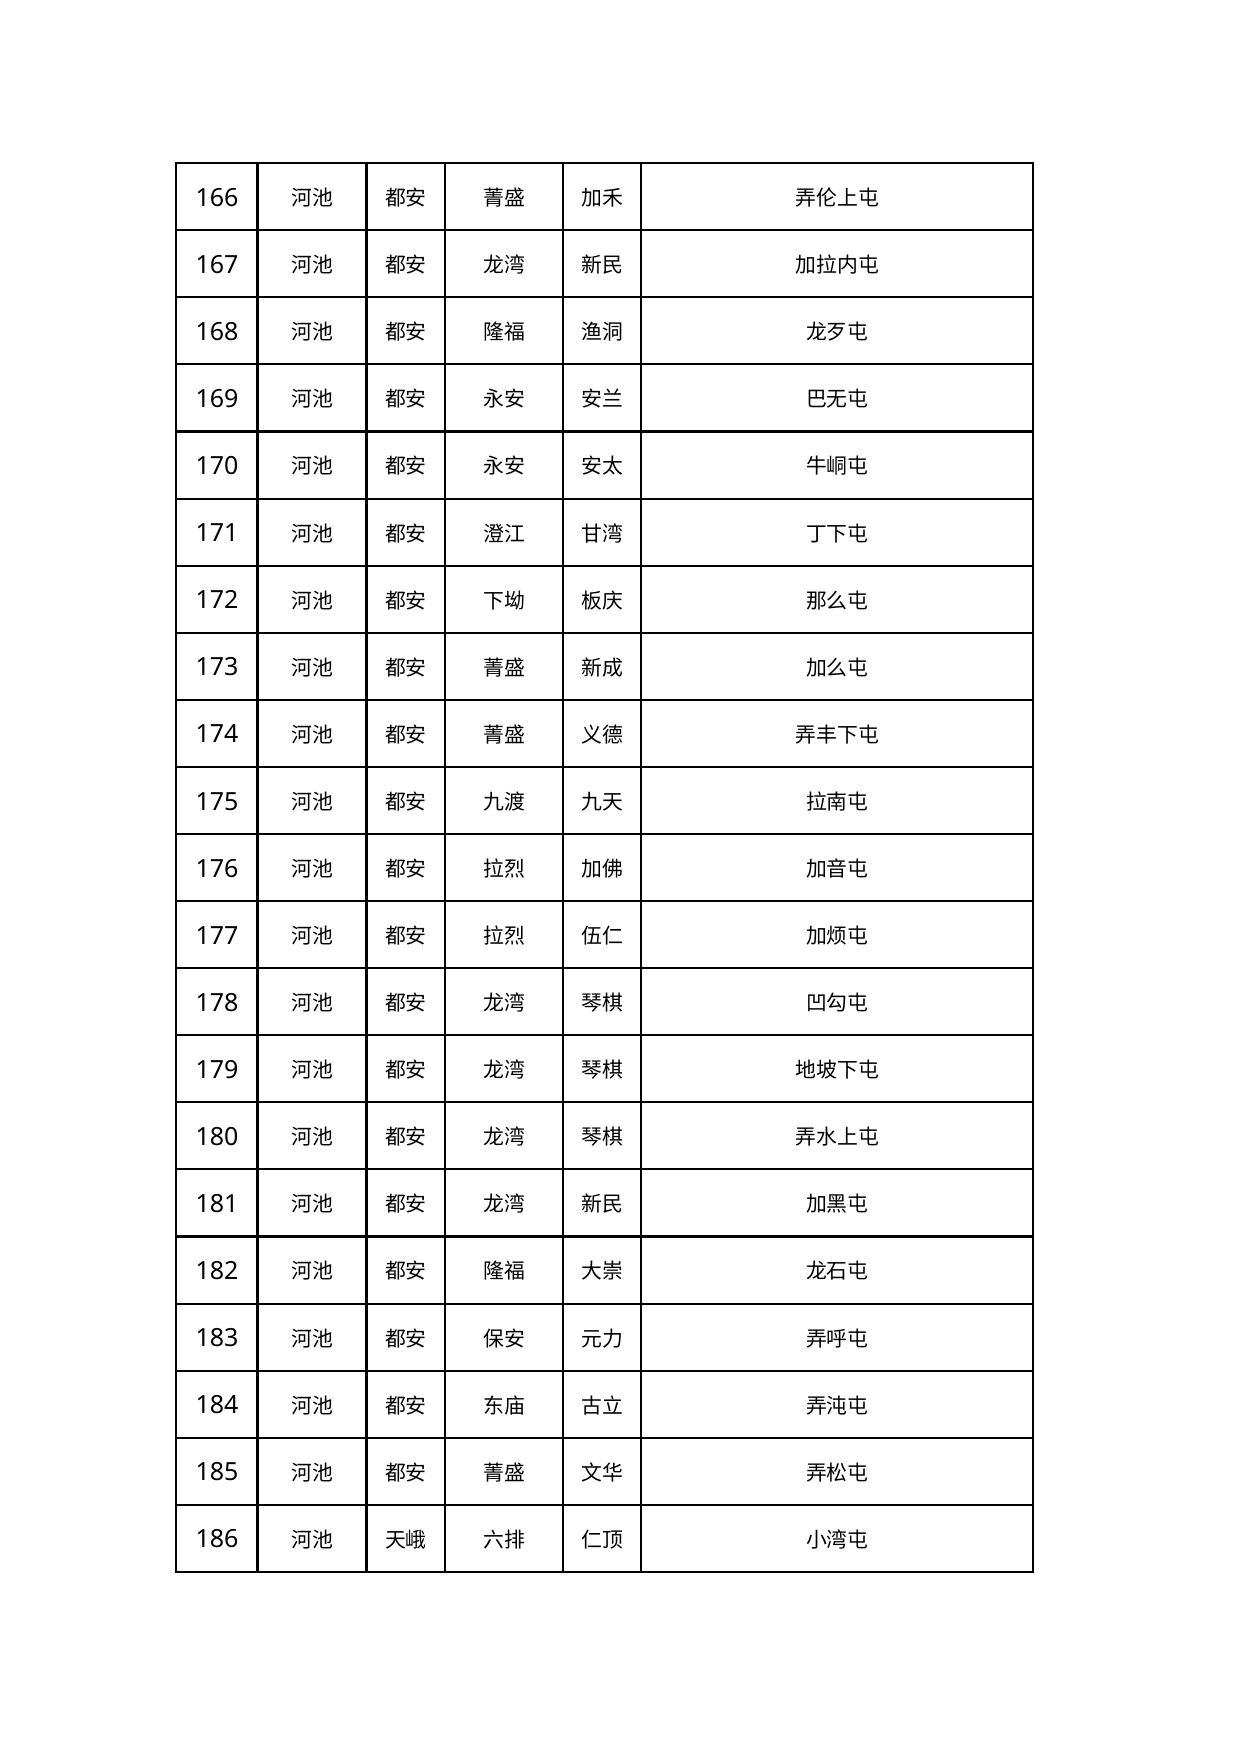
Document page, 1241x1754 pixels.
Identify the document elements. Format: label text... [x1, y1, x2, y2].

table_cell 丁下屯 [642, 500, 1032, 564]
table_cell 都安 [368, 969, 444, 1034]
table_cell 都安 [368, 231, 444, 296]
table_cell 甘湾 [564, 500, 640, 564]
table_cell 新成 [564, 634, 640, 699]
table_cell 安兰 [564, 365, 640, 430]
table_cell 都安 [368, 902, 444, 967]
table_cell 巴无屯 [642, 365, 1032, 430]
table_cell 加禾 [564, 164, 640, 229]
table_cell 六排 [446, 1506, 562, 1571]
table_cell 都安 [368, 1305, 444, 1369]
table_cell 都安 [368, 433, 444, 497]
table_cell 176 [177, 835, 256, 900]
table_cell 178 [177, 969, 256, 1034]
table_cell 河池 [259, 1305, 365, 1369]
table_cell 加音屯 [642, 835, 1032, 900]
table_cell 龙湾 [446, 1170, 562, 1235]
table_cell 186 [177, 1506, 256, 1571]
table_cell 173 [177, 634, 256, 699]
table_cell 仁顶 [564, 1506, 640, 1571]
table_cell 龙歹屯 [642, 298, 1032, 363]
table_cell 174 [177, 701, 256, 766]
table_cell 义德 [564, 701, 640, 766]
table_cell 弄松屯 [642, 1439, 1032, 1504]
table_cell 182 [177, 1238, 256, 1302]
table_cell 保安 [446, 1305, 562, 1369]
table_cell 河池 [259, 1103, 365, 1168]
table_cell 179 [177, 1036, 256, 1101]
table_cell 永安 [446, 433, 562, 497]
table_cell 加么屯 [642, 634, 1032, 699]
table_cell 牛峒屯 [642, 433, 1032, 497]
table_cell 河池 [259, 231, 365, 296]
table_cell 龙湾 [446, 231, 562, 296]
table_cell 琴棋 [564, 1036, 640, 1101]
table_cell 古立 [564, 1372, 640, 1437]
table_cell 168 [177, 298, 256, 363]
table_cell 河池 [259, 768, 365, 833]
table_cell 拉烈 [446, 902, 562, 967]
table_cell 166 [177, 164, 256, 229]
table_cell 河池 [259, 634, 365, 699]
table_cell 181 [177, 1170, 256, 1235]
table_cell 大崇 [564, 1238, 640, 1302]
table_cell 龙湾 [446, 1036, 562, 1101]
table_cell 河池 [259, 1170, 365, 1235]
table_cell 天峨 [368, 1506, 444, 1571]
table_cell 河池 [259, 701, 365, 766]
table_cell 小湾屯 [642, 1506, 1032, 1571]
table_cell 澄江 [446, 500, 562, 564]
table_cell 琴棋 [564, 969, 640, 1034]
table_cell 167 [177, 231, 256, 296]
table_cell 都安 [368, 1170, 444, 1235]
table_cell 都安 [368, 567, 444, 632]
table_cell 拉烈 [446, 835, 562, 900]
table_cell 九天 [564, 768, 640, 833]
table_cell 172 [177, 567, 256, 632]
table_cell 龙湾 [446, 1103, 562, 1168]
table_cell 都安 [368, 365, 444, 430]
table_cell 弄呼屯 [642, 1305, 1032, 1369]
table_cell 元力 [564, 1305, 640, 1369]
table_cell 弄伦上屯 [642, 164, 1032, 229]
table_cell 河池 [259, 1506, 365, 1571]
table_cell 河池 [259, 164, 365, 229]
table_cell 新民 [564, 1170, 640, 1235]
table_cell 凹勾屯 [642, 969, 1032, 1034]
table_cell 河池 [259, 298, 365, 363]
table_cell 菁盛 [446, 634, 562, 699]
table_cell 菁盛 [446, 1439, 562, 1504]
table_cell 都安 [368, 1036, 444, 1101]
table_cell 170 [177, 433, 256, 497]
table_cell 177 [177, 902, 256, 967]
table_cell 弄水上屯 [642, 1103, 1032, 1168]
table_cell 菁盛 [446, 701, 562, 766]
table_cell 都安 [368, 298, 444, 363]
table_cell 都安 [368, 500, 444, 564]
table_cell 渔洞 [564, 298, 640, 363]
table_cell 龙石屯 [642, 1238, 1032, 1302]
table_cell 新民 [564, 231, 640, 296]
table_cell 菁盛 [446, 164, 562, 229]
table_cell 河池 [259, 1372, 365, 1437]
table_cell 都安 [368, 1372, 444, 1437]
table_cell 龙湾 [446, 969, 562, 1034]
table_cell 184 [177, 1372, 256, 1437]
table_cell 河池 [259, 365, 365, 430]
table_cell 河池 [259, 969, 365, 1034]
table_cell 加黑屯 [642, 1170, 1032, 1235]
table_cell 加佛 [564, 835, 640, 900]
table_cell 伍仁 [564, 902, 640, 967]
table_cell 加拉内屯 [642, 231, 1032, 296]
table_cell 都安 [368, 1439, 444, 1504]
table_cell 隆福 [446, 298, 562, 363]
table_cell 185 [177, 1439, 256, 1504]
table_cell 都安 [368, 1238, 444, 1302]
table_cell 河池 [259, 902, 365, 967]
table_cell 琴棋 [564, 1103, 640, 1168]
table_cell 175 [177, 768, 256, 833]
table_cell 171 [177, 500, 256, 564]
table_cell 下坳 [446, 567, 562, 632]
table_cell 河池 [259, 1238, 365, 1302]
table_cell 板庆 [564, 567, 640, 632]
table_cell 加烦屯 [642, 902, 1032, 967]
table_cell 那么屯 [642, 567, 1032, 632]
table_cell 都安 [368, 768, 444, 833]
table_cell 都安 [368, 634, 444, 699]
table_cell 169 [177, 365, 256, 430]
table_cell 文华 [564, 1439, 640, 1504]
table_cell 安太 [564, 433, 640, 497]
table_cell 河池 [259, 500, 365, 564]
table_cell 拉南屯 [642, 768, 1032, 833]
table_cell 弄沌屯 [642, 1372, 1032, 1437]
table_cell 都安 [368, 701, 444, 766]
table_cell 河池 [259, 567, 365, 632]
table_cell 永安 [446, 365, 562, 430]
table_cell 180 [177, 1103, 256, 1168]
table_cell 都安 [368, 1103, 444, 1168]
table_cell 都安 [368, 835, 444, 900]
table_cell 183 [177, 1305, 256, 1369]
table_cell 九渡 [446, 768, 562, 833]
table_cell 都安 [368, 164, 444, 229]
table_cell 地坡下屯 [642, 1036, 1032, 1101]
table_cell 河池 [259, 835, 365, 900]
table_cell 河池 [259, 1439, 365, 1504]
table_cell 弄丰下屯 [642, 701, 1032, 766]
table_cell 河池 [259, 433, 365, 497]
table_cell 东庙 [446, 1372, 562, 1437]
table_cell 河池 [259, 1036, 365, 1101]
table_cell 隆福 [446, 1238, 562, 1302]
